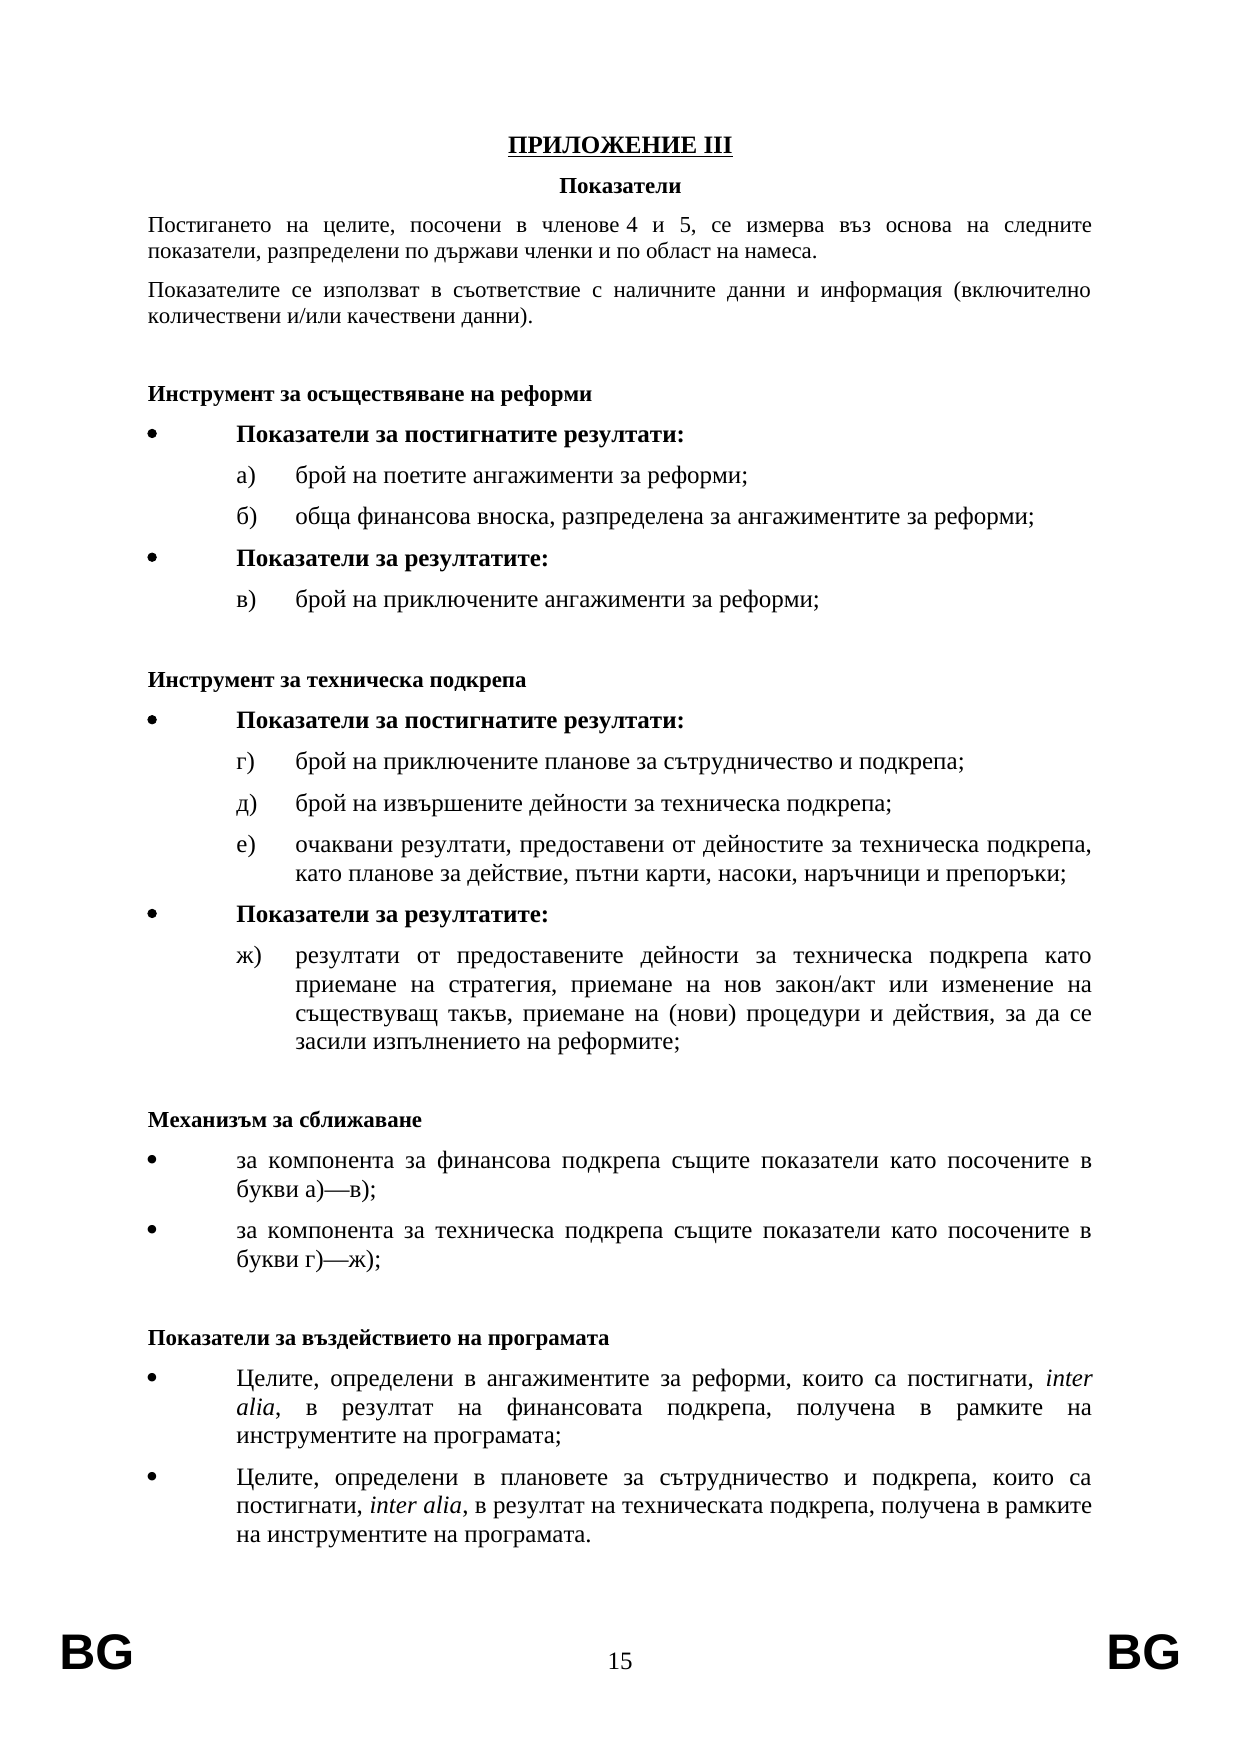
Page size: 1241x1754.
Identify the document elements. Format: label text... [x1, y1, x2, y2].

text ж) резултати от предоставените дейности за техническа подкрепа като приемане на стратегия, приемане на нов закон/акт или изменение на съществуващ такъв, приемане на (нови) процедури и действия, за да се засили изпълнението на реформите; [236, 940, 1093, 1055]
text в) брой на приключените ангажименти за реформи; [236, 584, 1093, 613]
text Показатели [148, 172, 1093, 198]
text г) брой на приключените планове за сътрудничество и подкрепа; [236, 746, 1093, 775]
text за компонента за финансова подкрепа същите показатели като посочените в букви а)—в); [148, 1145, 1093, 1203]
text Целите, определени в ангажиментите за реформи, които са постигнати, inter alia, в резултат на финансовата подкрепа, получена в рамките на инструментите на програмата; [148, 1363, 1093, 1449]
text за компонента за техническа подкрепа същите показатели като посочените в букви г)—ж); [148, 1215, 1093, 1273]
text Постигането на целите, посочени в членове 4 и 5, се измерва въз основа на следните показатели, разпределени по държави членки и по област на намеса. [148, 211, 1093, 263]
text Показатели за въздействието на програмата [148, 1324, 1093, 1351]
text Показатели за резултатите: [148, 899, 1093, 928]
text Показатели за резултатите: [148, 543, 1093, 571]
text Механизъм за сближаване [148, 1107, 1093, 1133]
text д) брой на извършените дейности за техническа подкрепа; [236, 788, 1093, 816]
text ПРИЛОЖЕНИЕ III [148, 131, 1093, 159]
text е) очаквани резултати, предоставени от дейностите за техническа подкрепа, като планове за действие, пътни карти, насоки, наръчници и препоръки; [236, 829, 1093, 886]
text б) обща финансова вноска, разпределена за ангажиментите за реформи; [236, 501, 1093, 530]
text Показатели за постигнатите резултати: [148, 419, 1093, 448]
text а) брой на поетите ангажименти за реформи; [236, 460, 1093, 489]
text Показатели за постигнатите резултати: [148, 705, 1093, 734]
text Показателите се използват в съответствие с наличните данни и информация (включително количествени и/или качествени данни). [148, 276, 1093, 329]
text Инструмент за осъществяване на реформи [148, 380, 1093, 406]
text Инструмент за техническа подкрепа [148, 666, 1093, 693]
text Целите, определени в плановете за сътрудничество и подкрепа, които са постигнати, inter alia, в резултат на техническата подкрепа, получена в рамките на инструментите на програмата. [148, 1462, 1093, 1548]
